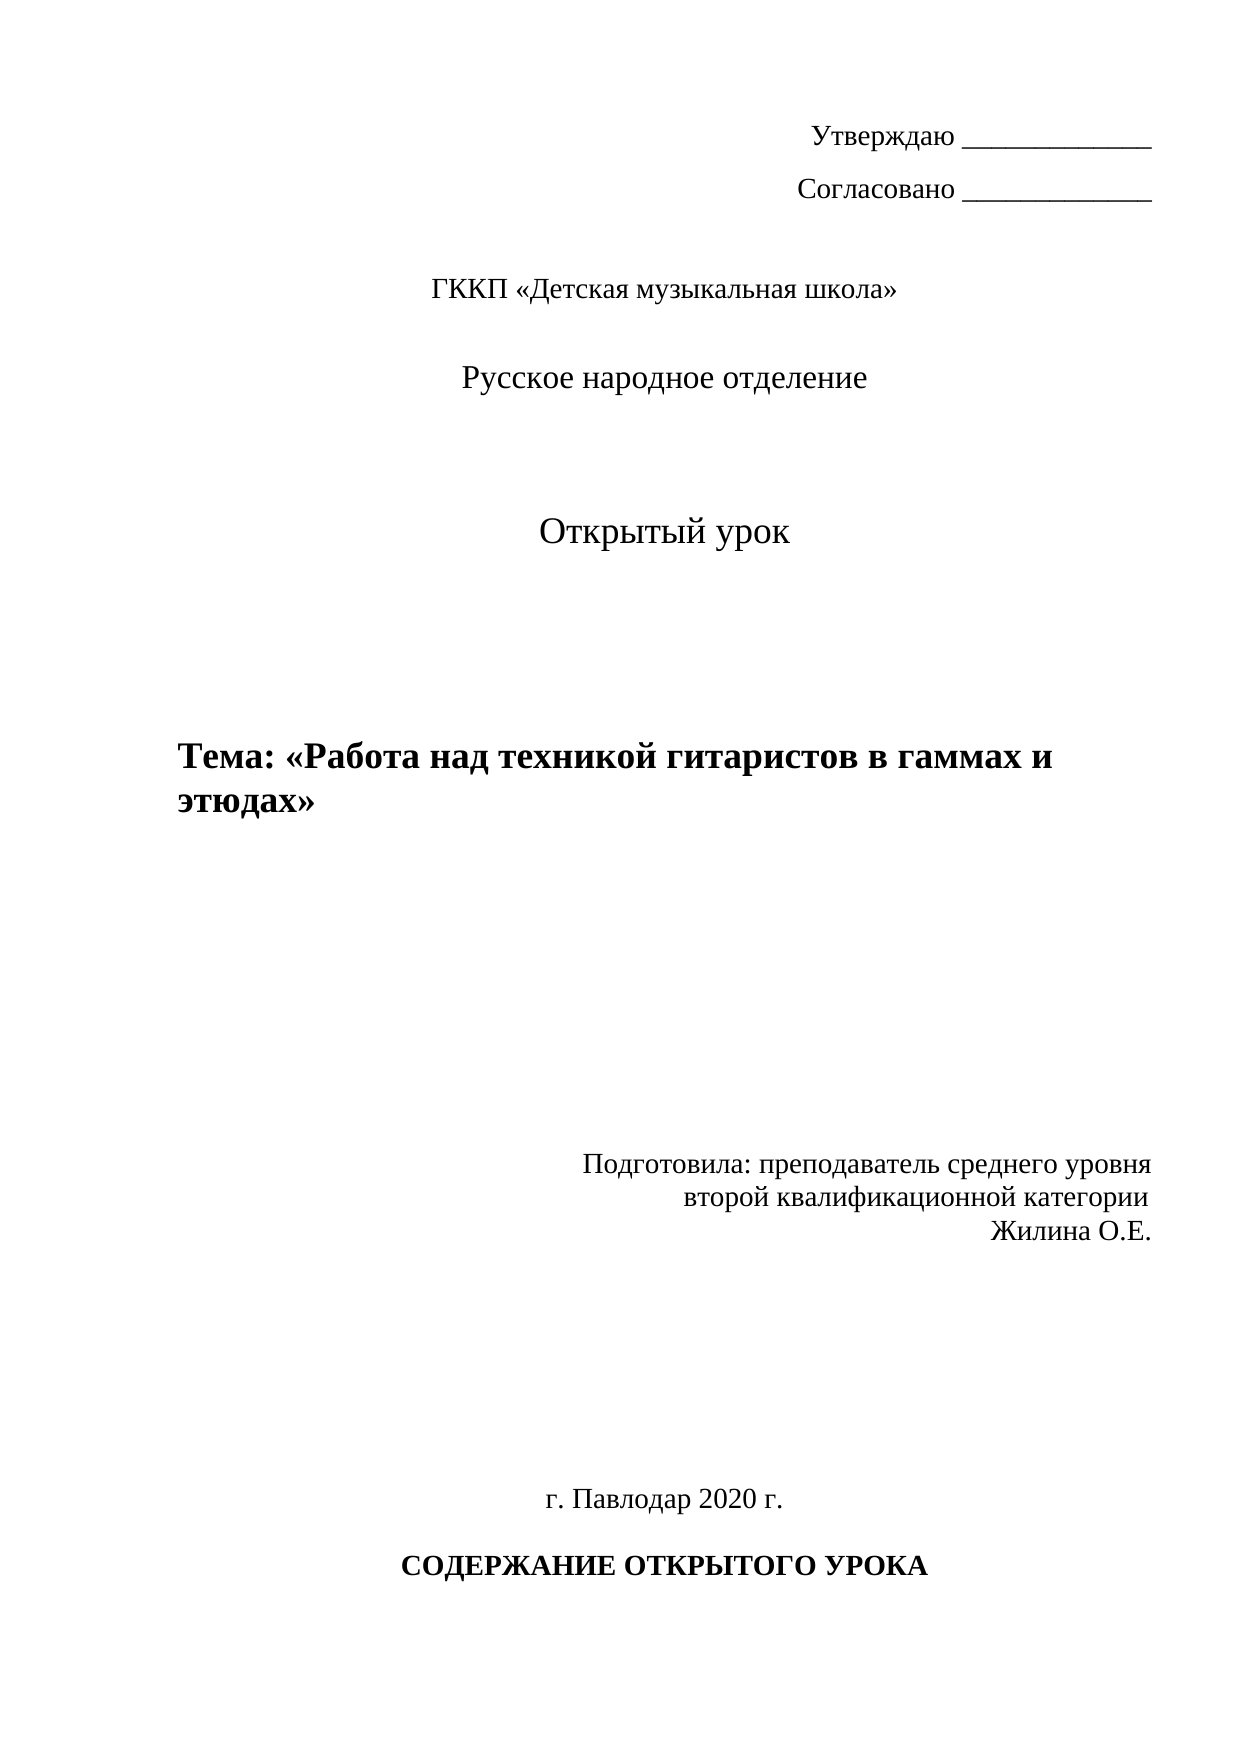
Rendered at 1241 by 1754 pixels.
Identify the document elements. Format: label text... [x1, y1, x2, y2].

text Жилина О.Е. [177, 1213, 1152, 1247]
text Открытый урок [177, 509, 1152, 552]
text Утверждаю _____________ [177, 118, 1152, 152]
text Русское народное отделение [177, 358, 1152, 396]
text второй квалификационной категории [177, 1179, 1152, 1213]
text г. Павлодар 2020 г. [177, 1481, 1152, 1515]
text Подготовила: преподаватель среднего уровня [177, 1146, 1152, 1179]
text Согласовано _____________ [177, 171, 1152, 204]
text СОДЕРЖАНИЕ ОТКРЫТОГО УРОКА [177, 1548, 1152, 1582]
text ГККП «Детская музыкальная школа» [177, 271, 1152, 305]
text Тема: «Работа над техникой гитаристов в гаммах и этюдах» [177, 734, 1152, 820]
